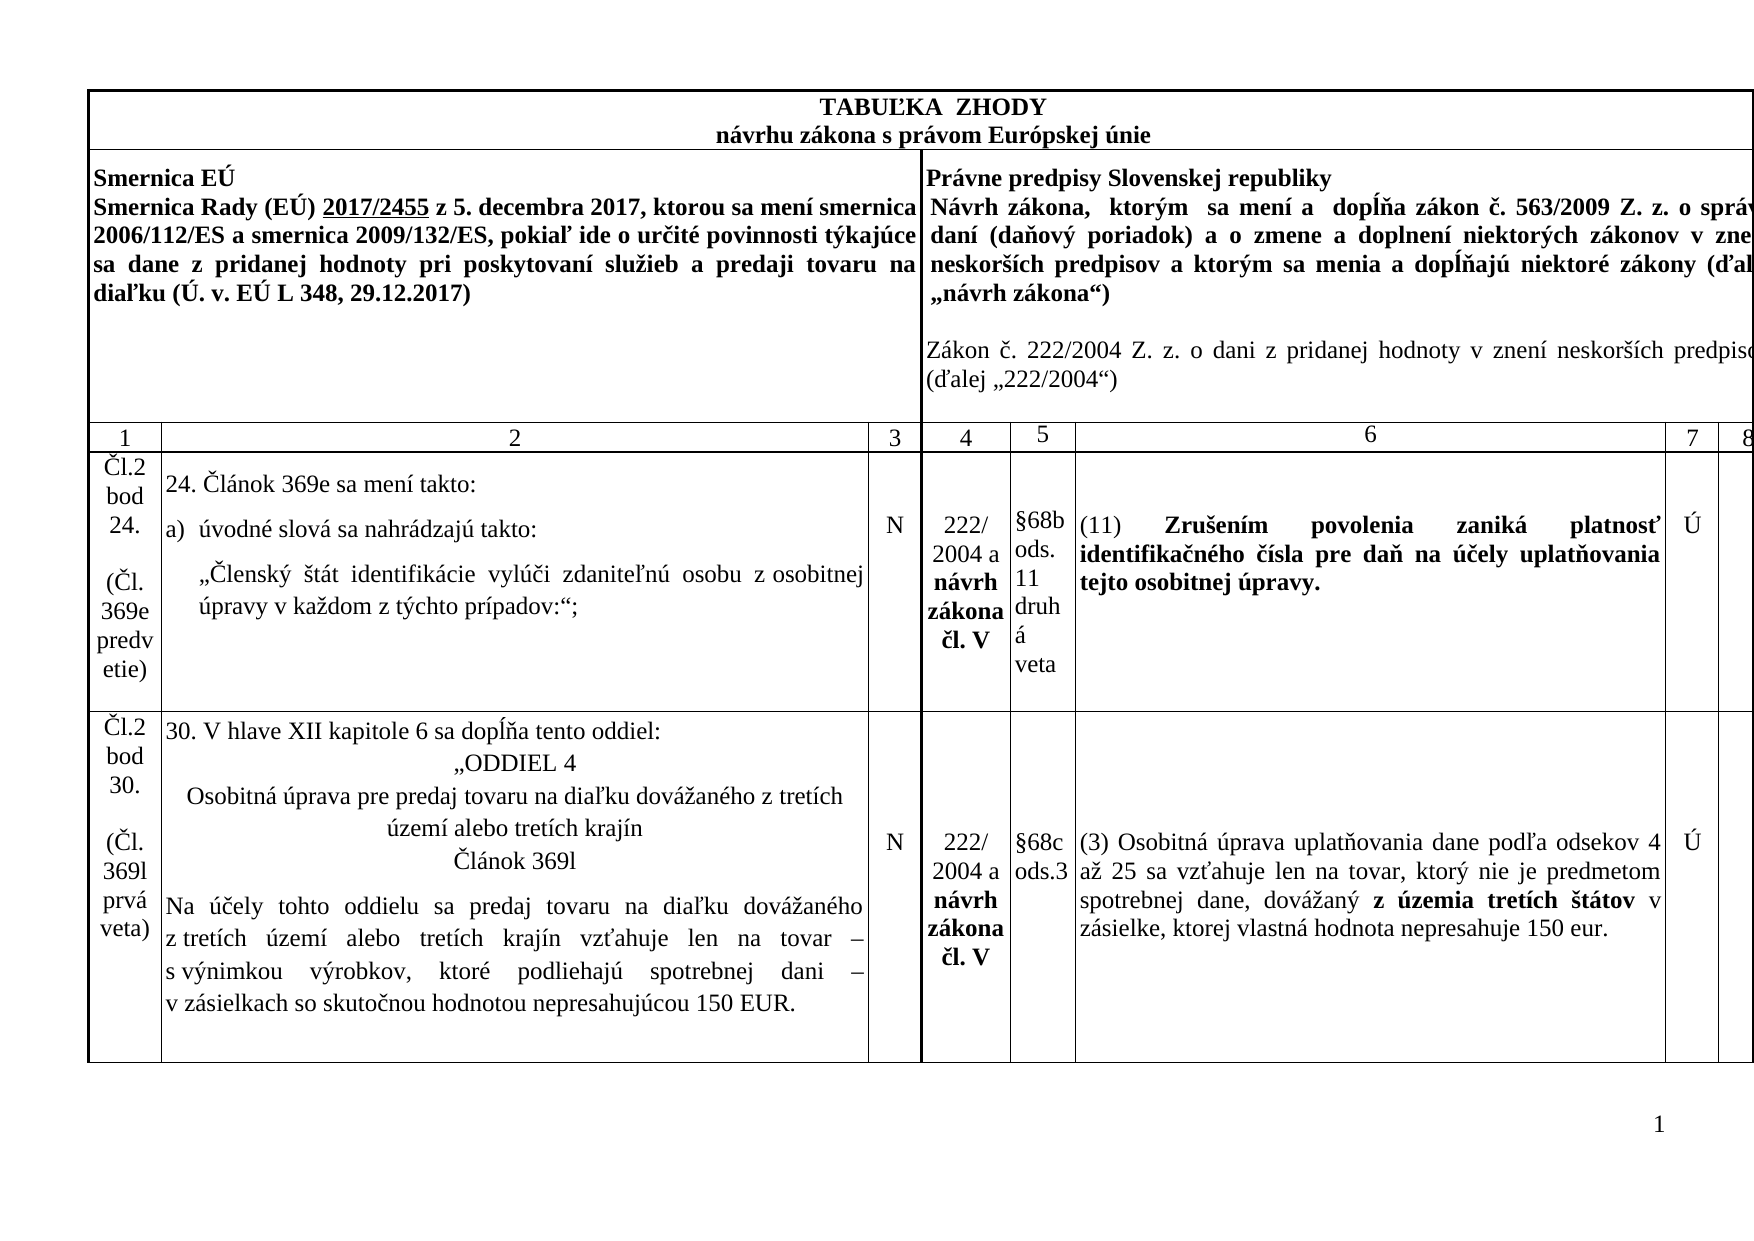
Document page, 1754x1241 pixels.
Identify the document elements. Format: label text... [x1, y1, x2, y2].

table_cell 5 [1011, 423, 1075, 451]
table_cell Právne predpisy Slovenskej republiky Návrh zákona, ktorým sa mení a dopĺňa zákon č. 563/2009 Z. z. o správe daní (daňový poriadok) a o zmene a doplnení niektorých zákonov v znení neskorších predpisov a ktorým sa menia a dopĺňajú niektoré zákony (ďalej „návrh zákona“) Zákon č. 222/2004 Z. z. o dani z pridanej hodnoty v znení neskorších predpisov (ďalej „222/2004“) [923, 150, 1752, 422]
table_cell [1719, 453, 1752, 711]
table_cell Čl.2 bod 30. (Čl. 369l prvá veta) [90, 712, 161, 1062]
table_header TABUĽKA ZHODY návrhu zákona s právom Európskej únie [90, 92, 1752, 149]
table_cell 24. Článok 369e sa mení takto: [162, 453, 868, 711]
table_cell [1719, 712, 1752, 1062]
table_cell 222/ 2004 a návrh zákona čl. V [923, 712, 1010, 1062]
table_cell 1 [90, 423, 161, 451]
table_cell 4 [923, 423, 1010, 451]
table_cell N [869, 453, 920, 711]
table_cell Čl.2 bod 24. (Čl. 369e predvetie) [90, 453, 161, 711]
table_cell §68b ods. 11 druhá veta [1011, 453, 1075, 711]
table_cell §68c ods.3 [1011, 712, 1075, 1062]
table_cell Ú [1666, 453, 1718, 711]
table_cell 30. V hlave XII kapitole 6 sa dopĺňa tento oddiel: „ODDIEL 4 Osobitná úprava pre predaj tovaru na diaľku dovážaného z tretích území alebo tretích krajín Článok 369l Na účely tohto oddielu sa predaj tovaru na diaľku dovážaného z tretích území alebo tretích krajín vzťahuje len na tovar – s výnimkou výrobkov, ktoré podliehajú spotrebnej dani – v zásielkach so skutočnou hodnotou nepresahujúcou 150 EUR. [162, 712, 868, 1062]
table_cell N [869, 712, 920, 1062]
table_cell Smernica EÚ Smernica Rady (EÚ) 2017/2455 z 5. decembra 2017, ktorou sa mení smernica 2006/112/ES a smernica 2009/132/ES, pokiaľ ide o určité povinnosti týkajúce sa dane z pridanej hodnoty pri poskytovaní služieb a predaji tovaru na diaľku (Ú. v. EÚ L 348, 29.12.2017) [90, 150, 920, 422]
table_cell 222/ 2004 a návrh zákona čl. V [923, 453, 1010, 711]
table_cell Ú [1666, 712, 1718, 1062]
table_cell 3 [869, 423, 920, 451]
table_cell 2 [162, 423, 868, 451]
table_cell 7 [1666, 423, 1718, 451]
table_cell 8 [1719, 423, 1752, 451]
table_cell (11) Zrušením povolenia zaniká platnosť identifikačného čísla pre daň na účely uplatňovania tejto osobitnej úpravy. [1076, 453, 1665, 711]
table_cell (3) Osobitná úprava uplatňovania dane podľa odsekov 4 až 25 sa vzťahuje len na tovar, ktorý nie je predmetom spotrebnej dane, dovážaný z územia tretích štátov v zásielke, ktorej vlastná hodnota nepresahuje 150 eur. [1076, 712, 1665, 1062]
table_cell 6 [1076, 423, 1665, 451]
